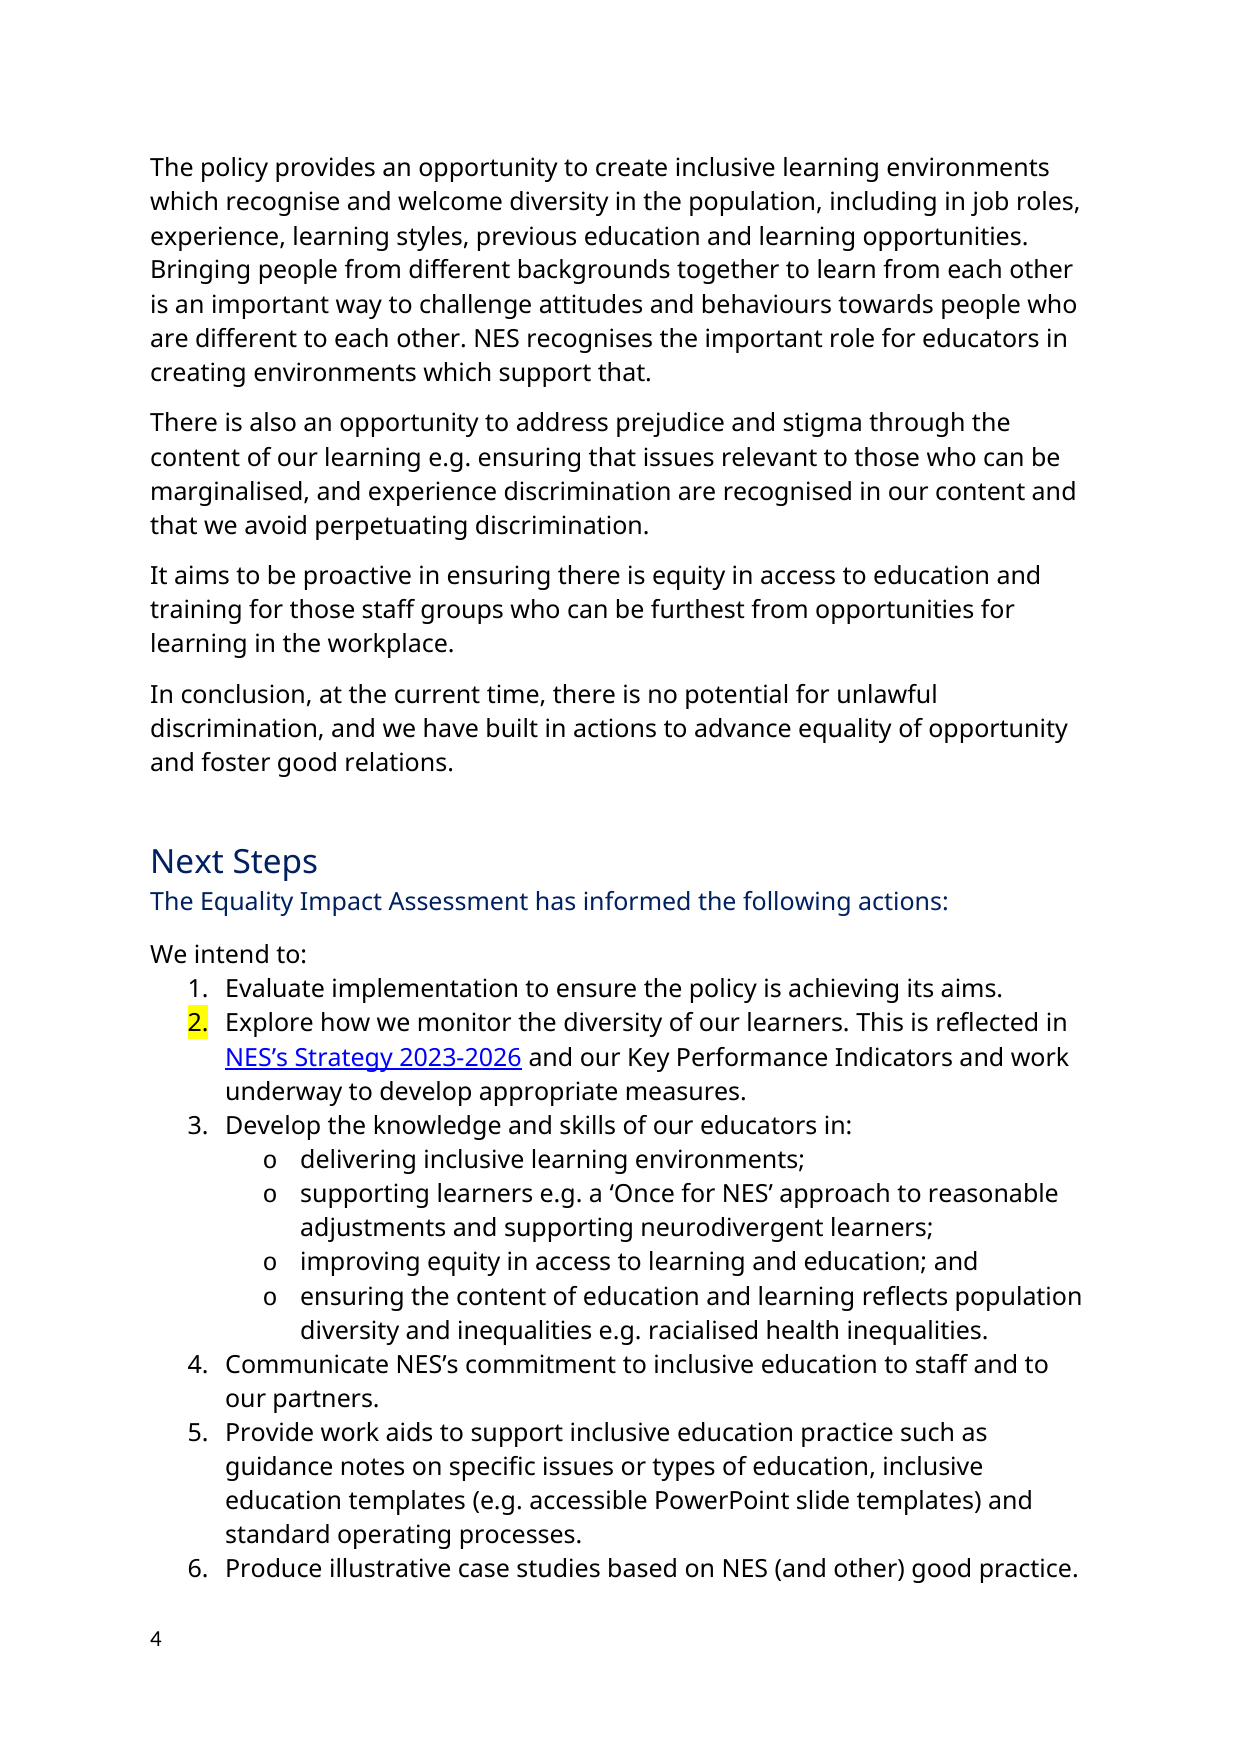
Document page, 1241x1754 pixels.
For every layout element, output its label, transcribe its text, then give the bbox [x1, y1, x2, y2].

list Evaluate implementation to ensure the policy is achieving its aims. [187, 971, 1090, 1005]
text There is also an opportunity to address prejudice and stigma through the content of our learning e.g. ensuring that issues relevant to those who can be marginalised, and experience discrimination are recognised in our content and that we avoid perpetuating discrimination. [150, 405, 1090, 541]
list ensuring the content of education and learning reflects population diversity and inequalities e.g. racialised health inequalities. [262, 1278, 1090, 1347]
list delivering inclusive learning environments; [262, 1141, 1090, 1176]
text The policy provides an opportunity to create inclusive learning environments which recognise and welcome diversity in the population, including in job roles, experience, learning styles, previous education and learning opportunities. Bringing people from different backgrounds together to learn from each other is an important way to challenge attitudes and behaviours towards people who are different to each other. NES recognises the important role for educators in creating environments which support that. [150, 150, 1090, 388]
list Provide work aids to support inclusive education practice such as guidance notes on specific issues or types of education, inclusive education templates (e.g. accessible PowerPoint slide templates) and standard operating processes. [187, 1415, 1090, 1551]
subtitle In conclusion, at the current time, there is no potential for unlawful discrimination, and we have built in actions to advance equality of opportunity and foster good relations. [150, 677, 1090, 779]
text We intend to: [150, 937, 1090, 971]
list Communicate NES’s commitment to inclusive education to staff and to our partners. [187, 1347, 1090, 1415]
list Explore how we monitor the diversity of our learners. This is reflected in NES’s Strategy 2023-2026 and our Key Performance Indicators and work underway to develop appropriate measures. [187, 1005, 1090, 1107]
subtitle Next Steps [150, 838, 1090, 883]
list Develop the knowledge and skills of our educators in: [187, 1107, 1090, 1141]
list improving equity in access to learning and education; and [262, 1244, 1090, 1278]
text It aims to be proactive in ensuring there is equity in access to education and training for those staff groups who can be furthest from opportunities for learning in the workplace. [150, 558, 1090, 660]
list Produce illustrative case studies based on NES (and other) good practice. [187, 1551, 1090, 1585]
list supporting learners e.g. a ‘Once for NES’ approach to reasonable adjustments and supporting neurodivergent learners; [262, 1176, 1090, 1244]
text The Equality Impact Assessment has informed the following actions: [150, 883, 1090, 918]
